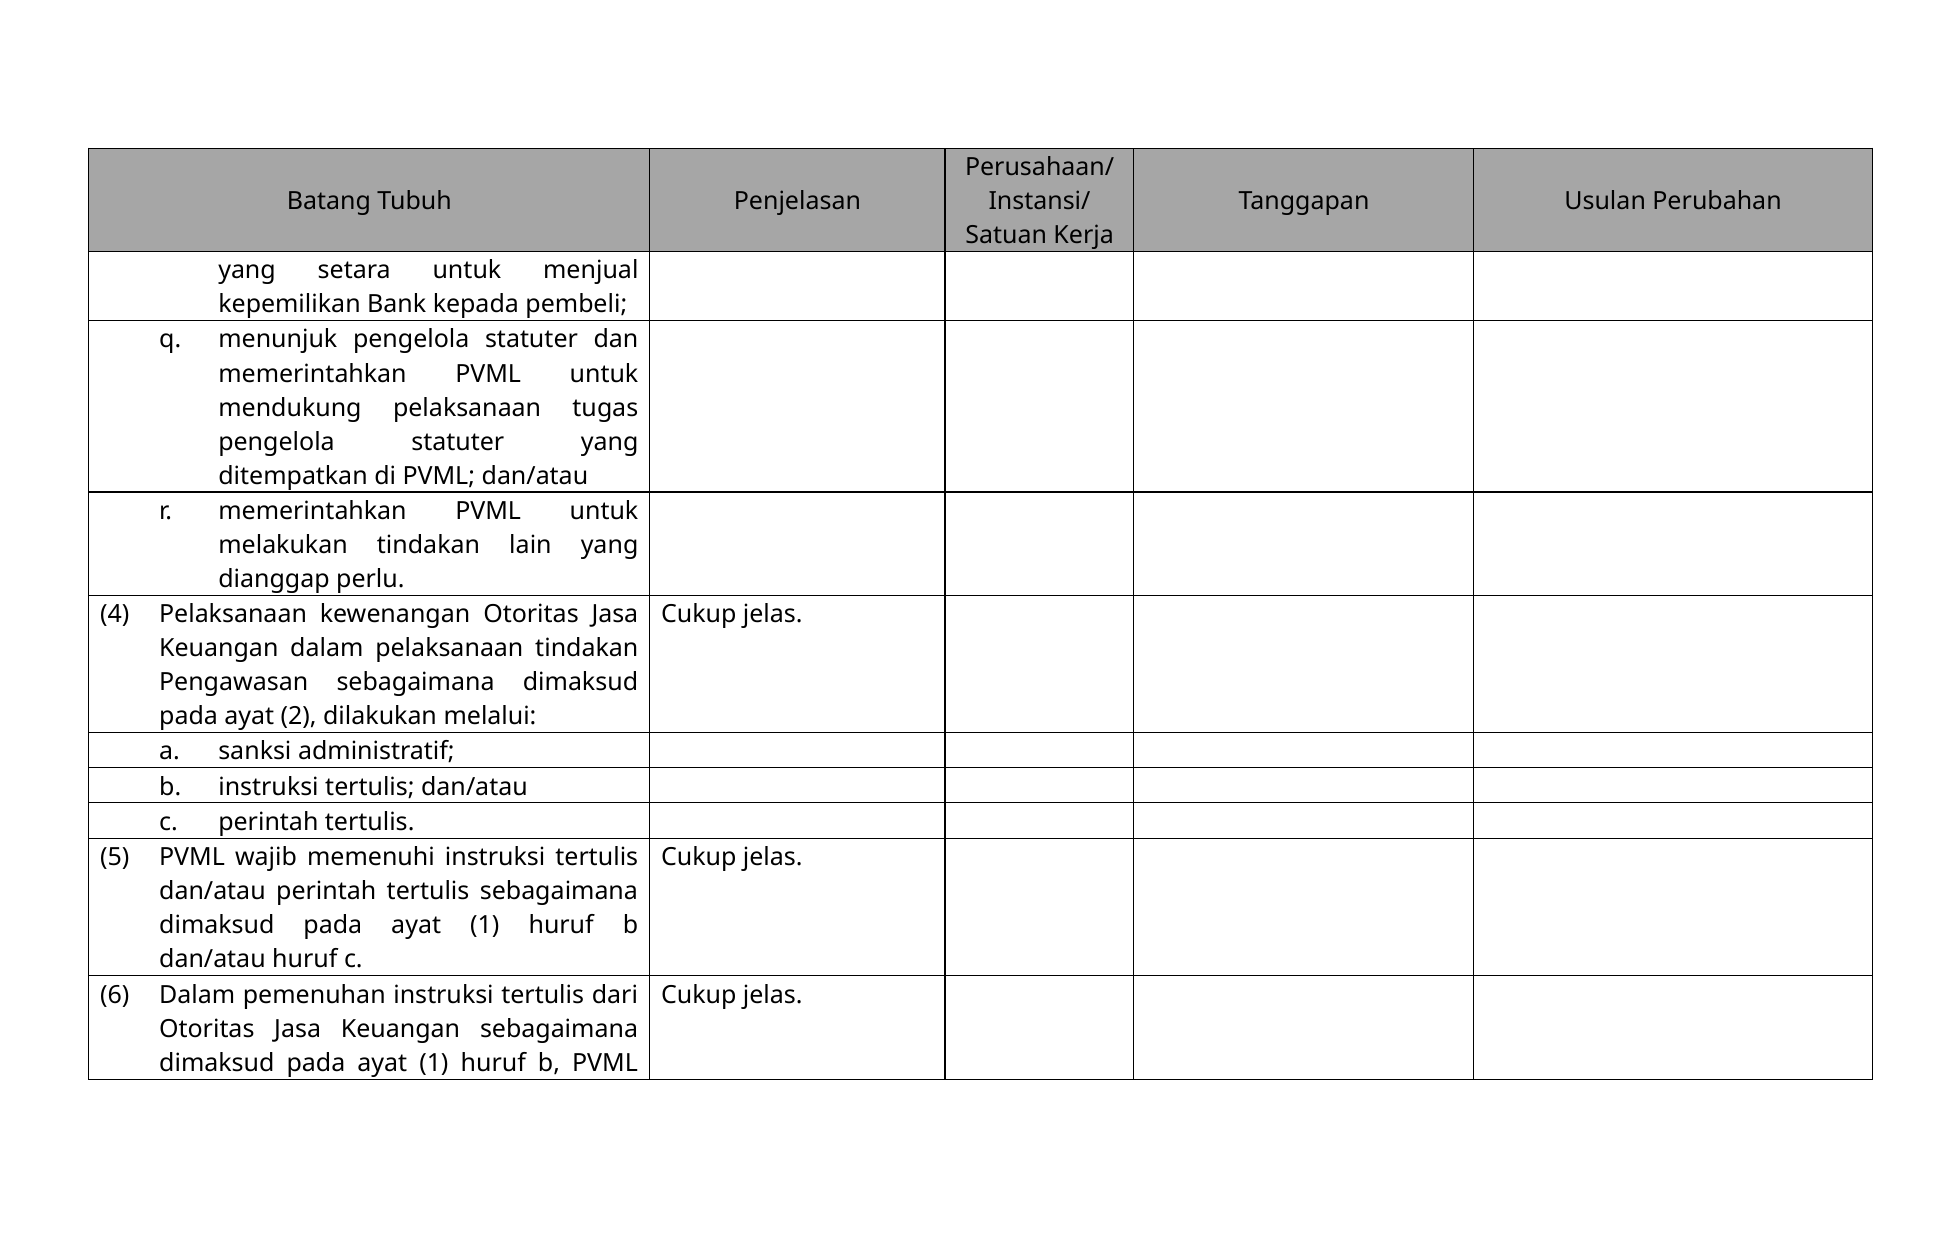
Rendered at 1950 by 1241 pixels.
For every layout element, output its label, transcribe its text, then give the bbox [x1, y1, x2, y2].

table_header Tanggapan [1134, 149, 1473, 251]
table_cell [1474, 252, 1872, 320]
table_cell [1474, 839, 1872, 975]
table_cell [946, 803, 1133, 838]
table_cell [1474, 976, 1872, 1078]
table_cell perintah tertulis. [89, 803, 649, 838]
table_cell [1134, 321, 1473, 491]
table_cell [650, 252, 944, 320]
table_cell [1474, 596, 1872, 732]
table_cell Pelaksanaan kewenangan Otoritas Jasa Keuangan dalam pelaksanaan tindakan Pengawasan sebagaimana dimaksud pada ayat (2), dilakukan melalui: [89, 596, 649, 732]
table_cell [1134, 803, 1473, 838]
table_cell [946, 839, 1133, 975]
table_cell [946, 768, 1133, 802]
table_cell [1134, 596, 1473, 732]
table_header Penjelasan [650, 149, 944, 251]
table_cell [650, 493, 944, 595]
table_cell [946, 493, 1133, 595]
table_cell [1474, 733, 1872, 767]
table_cell [1134, 839, 1473, 975]
table_cell Cukup jelas. [650, 596, 944, 732]
table_header Batang Tubuh [89, 149, 649, 251]
table_cell PVML wajib memenuhi instruksi tertulis dan/atau perintah tertulis sebagaimana dimaksud pada ayat (1) huruf b dan/atau huruf c. [89, 839, 649, 975]
table_cell [650, 733, 944, 767]
table_cell [650, 768, 944, 802]
table_cell memerintahkan PVML untuk melakukan tindakan lain yang dianggap perlu. [89, 493, 649, 595]
table_cell Cukup jelas. [650, 839, 944, 975]
table_cell sanksi administratif; [89, 733, 649, 767]
table_cell [1474, 321, 1872, 491]
table_cell [946, 976, 1133, 1078]
table_cell [946, 733, 1133, 767]
table_header Perusahaan/ Instansi/ Satuan Kerja [946, 149, 1133, 251]
table_cell [1474, 768, 1872, 802]
table_cell [1134, 493, 1473, 595]
table_header Usulan Perubahan [1474, 149, 1872, 251]
table_cell [946, 596, 1133, 732]
table_cell instruksi tertulis; dan/atau [89, 768, 649, 802]
table_cell [1474, 493, 1872, 595]
table_cell [1134, 768, 1473, 802]
table_cell [1474, 803, 1872, 838]
table_cell [650, 803, 944, 838]
table_cell menunjuk pengelola statuter dan memerintahkan PVML untuk mendukung pelaksanaan tugas pengelola statuter yang ditempatkan di PVML; dan/atau [89, 321, 649, 491]
table_cell Cukup jelas. [650, 976, 944, 1078]
table_cell [650, 321, 944, 491]
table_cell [89, 976, 649, 1078]
table_cell [946, 252, 1133, 320]
table_cell [1134, 252, 1473, 320]
table_cell [1134, 733, 1473, 767]
table_cell [1134, 976, 1473, 1078]
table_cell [89, 252, 649, 320]
table_cell [946, 321, 1133, 491]
